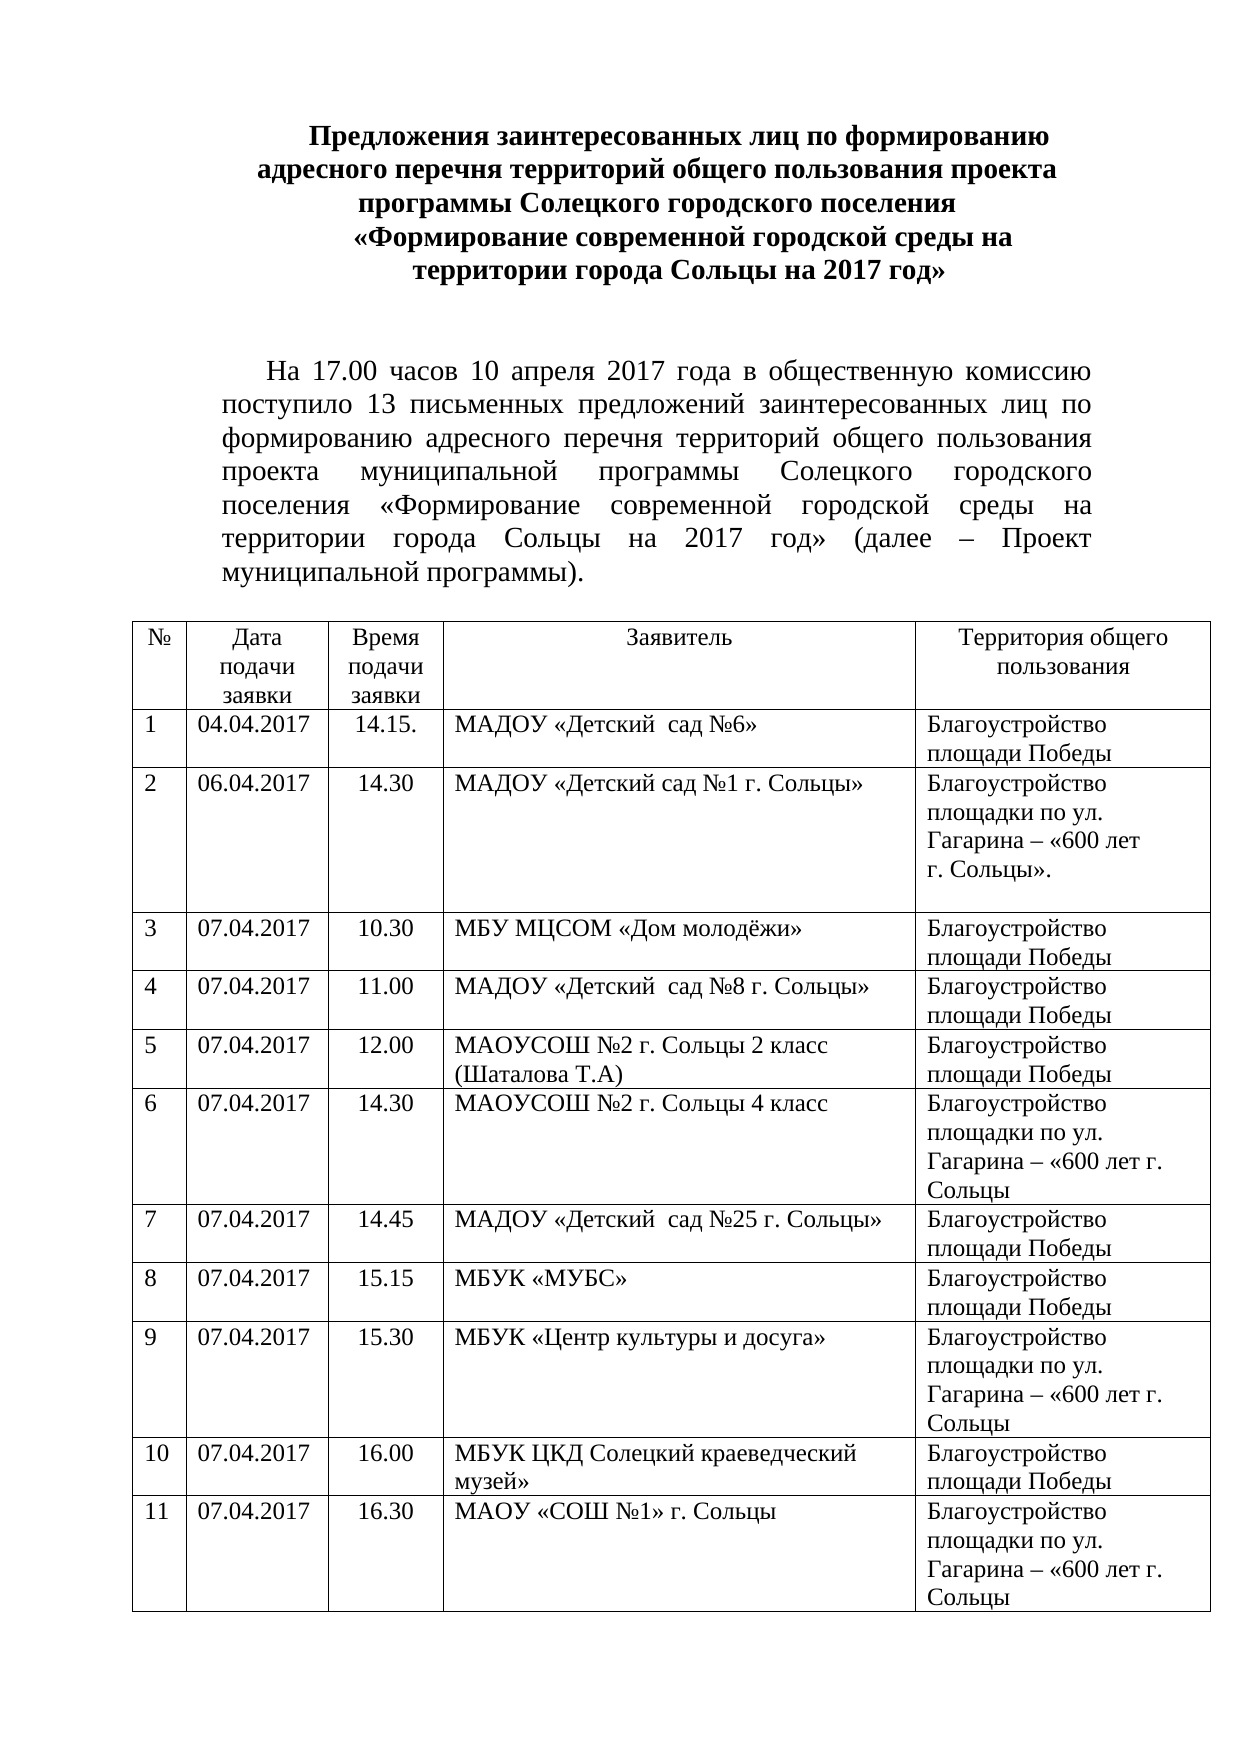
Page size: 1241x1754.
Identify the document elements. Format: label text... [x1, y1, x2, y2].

table_cell 6 [133, 1089, 186, 1203]
table_cell МБУК «Центр культуры и досуга» [444, 1322, 915, 1437]
table_cell 11.00 [329, 971, 443, 1029]
table_cell 14.45 [329, 1205, 443, 1262]
table_cell 15.15 [329, 1263, 443, 1321]
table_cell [916, 1496, 1210, 1611]
table_cell МАДОУ «Детский сад №1 г. Сольцы» [444, 768, 915, 912]
table_cell 07.04.2017 [187, 1089, 328, 1203]
table_cell Благоустройство площади Победы [916, 710, 1210, 767]
table_cell Благоустройство площади Победы [916, 971, 1210, 1029]
table_cell 07.04.2017 [187, 913, 328, 970]
table_cell 5 [133, 1030, 186, 1087]
table_cell 4 [133, 971, 186, 1029]
table_cell Благоустройство площади Победы [916, 913, 1210, 970]
table_header Дата подачи заявки [187, 622, 328, 708]
table_cell 06.04.2017 [187, 768, 328, 912]
table_cell 07.04.2017 [187, 1263, 328, 1321]
table_cell 2 [133, 768, 186, 912]
table_cell МБУ МЦСОМ «Дом молодёжи» [444, 913, 915, 970]
table_cell 04.04.2017 [187, 710, 328, 767]
table_cell 07.04.2017 [187, 1322, 328, 1437]
table_cell 07.04.2017 [187, 971, 328, 1029]
table_cell МАОУ «СОШ №1» г. Сольцы [444, 1496, 915, 1611]
table_header № [133, 622, 186, 708]
text территории города Сольцы на 2017 год» [222, 252, 1093, 286]
table_cell МАДОУ «Детский сад №8 г. Сольцы» [444, 971, 915, 1029]
table_cell 10 [133, 1438, 186, 1495]
table_cell 15.30 [329, 1322, 443, 1437]
table_cell 10.30 [329, 913, 443, 970]
table_cell 07.04.2017 [187, 1496, 328, 1611]
table_cell Благоустройство площади Победы [916, 1263, 1210, 1321]
table_cell 9 [133, 1322, 186, 1437]
table_cell 16.30 [329, 1496, 443, 1611]
table_header Время подачи заявки [329, 622, 443, 708]
table_cell Благоустройство площадки по ул. Гагарина – «600 лет г. Сольцы». [916, 768, 1210, 912]
table_cell 14.15. [329, 710, 443, 767]
table_cell Благоустройство площади Победы [916, 1030, 1210, 1087]
table_cell 7 [133, 1205, 186, 1262]
table_cell МАДОУ «Детский сад №25 г. Сольцы» [444, 1205, 915, 1262]
table_cell 07.04.2017 [187, 1205, 328, 1262]
table_cell 3 [133, 913, 186, 970]
table_cell 8 [133, 1263, 186, 1321]
table_header Территория общего пользования [916, 622, 1210, 708]
text «Формирование современной городской среды на [222, 219, 1093, 252]
table_cell 14.30 [329, 1089, 443, 1203]
table_cell Благоустройство площадки по ул. Гагарина – «600 лет г. Сольцы [916, 1322, 1210, 1437]
table_header Заявитель [444, 622, 915, 708]
table_cell МАОУСОШ №2 г. Сольцы 2 класс (Шаталова Т.А) [444, 1030, 915, 1087]
table_cell Благоустройство площади Победы [916, 1438, 1210, 1495]
text На 17.00 часов 10 апреля 2017 года в общественную комиссию поступило 13 письменных предложений заинтересованных лиц по формированию адресного перечня территорий общего пользования проекта муниципальной программы Солецкого городского поселения «Формирование современной городской среды на территории города Сольцы на 2017 год» (далее – Проект муниципальной программы). [222, 353, 1093, 588]
table_cell 11 [133, 1496, 186, 1611]
text Предложения заинтересованных лиц по формированию адресного перечня территорий общего пользования проекта программы Солецкого городского поселения [222, 118, 1093, 219]
table_cell МАОУСОШ №2 г. Сольцы 4 класс [444, 1089, 915, 1203]
table_cell Благоустройство площади Победы [916, 1205, 1210, 1262]
table_cell МБУК «МУБС» [444, 1263, 915, 1321]
table_cell 12.00 [329, 1030, 443, 1087]
table_cell 07.04.2017 [187, 1438, 328, 1495]
table_cell 07.04.2017 [187, 1030, 328, 1087]
table_cell 1 [133, 710, 186, 767]
table_cell Благоустройство площадки по ул. Гагарина – «600 лет г. Сольцы [916, 1089, 1210, 1203]
table_cell МАДОУ «Детский сад №6» [444, 710, 915, 767]
table_cell 14.30 [329, 768, 443, 912]
table_cell МБУК ЦКД Солецкий краеведческий музей» [444, 1438, 915, 1495]
table_cell 16.00 [329, 1438, 443, 1495]
